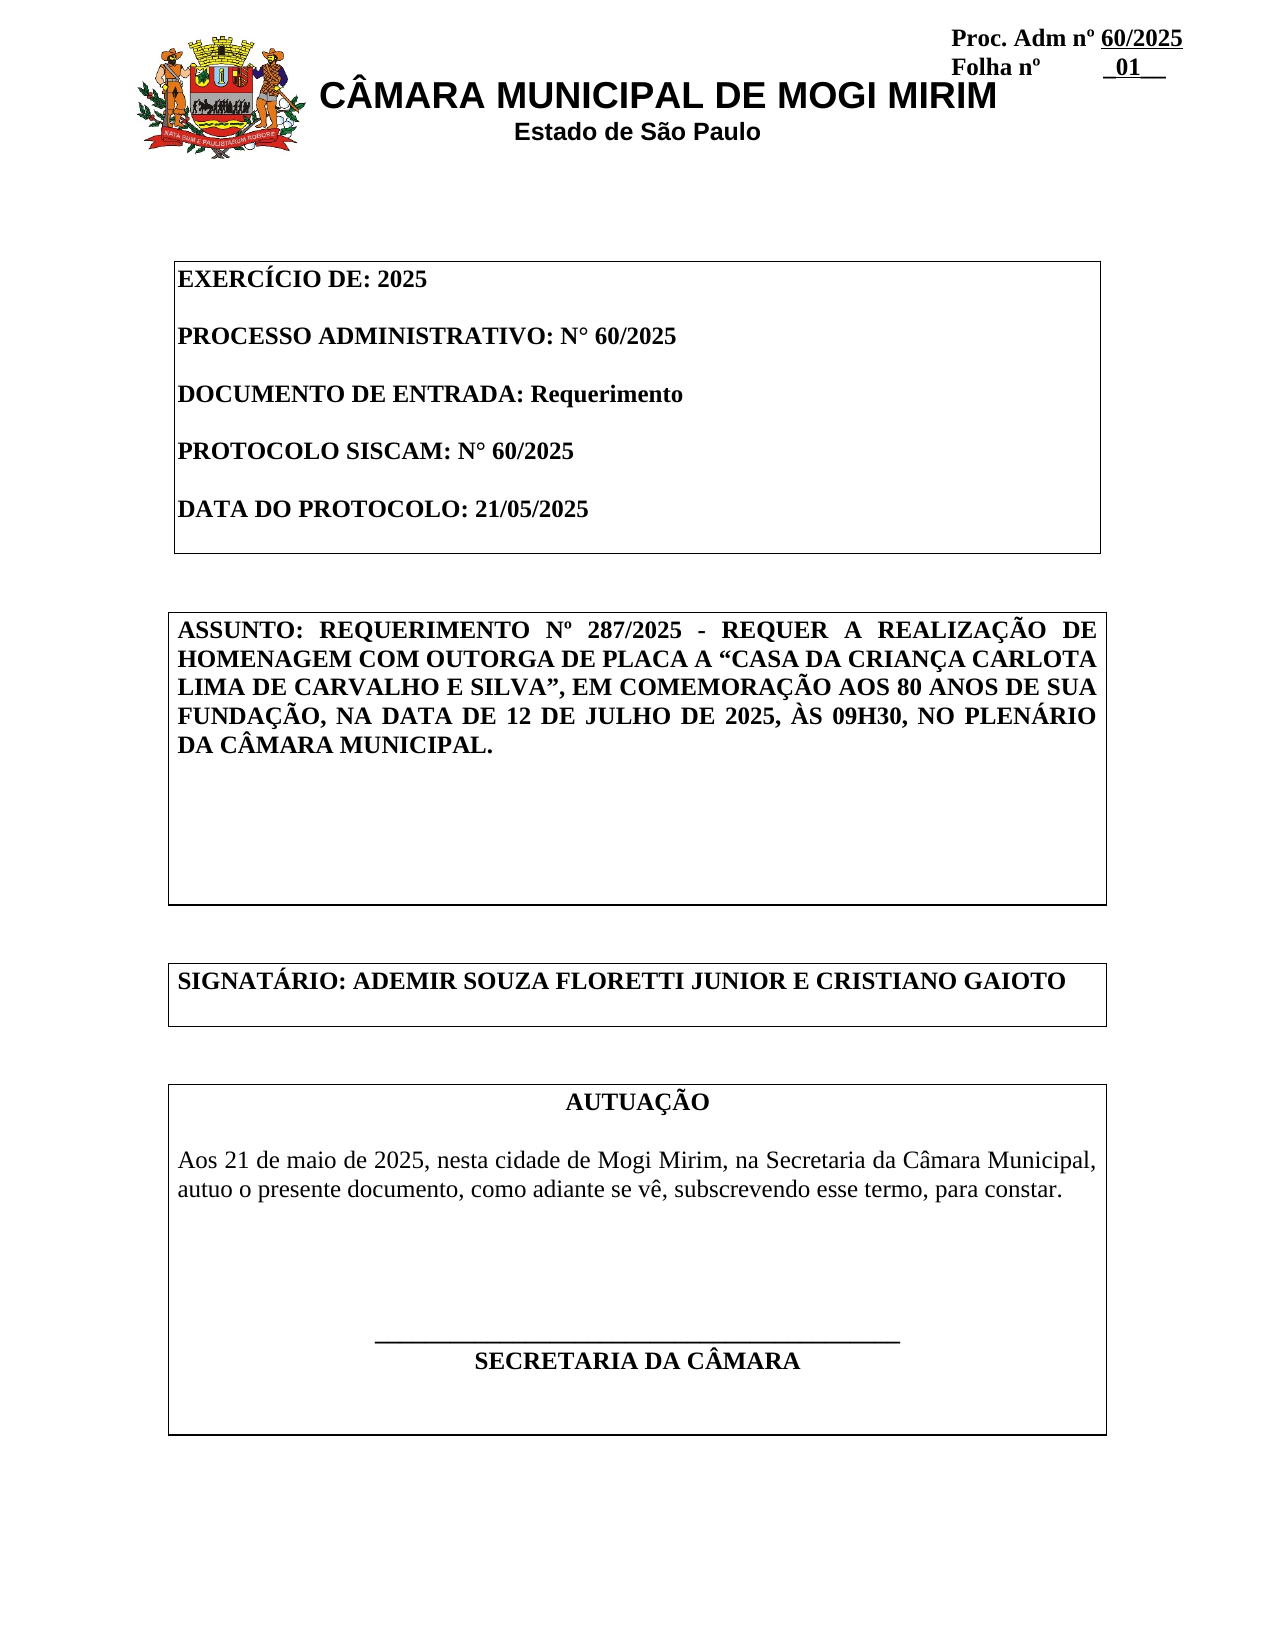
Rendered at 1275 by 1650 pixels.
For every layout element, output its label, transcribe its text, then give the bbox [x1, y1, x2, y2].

text AUTUAÇÃO [169, 1085, 1106, 1116]
text ASSUNTO: REQUERIMENTO Nº 287/2025 - REQUER A REALIZAÇÃO DE HOMENAGEM COM OUTORGA DE PLACA A “CASA DA CRIANÇA CARLOTA LIMA DE CARVALHO E SILVA”, EM COMEMORAÇÃO AOS 80 ANOS DE SUA FUNDAÇÃO, NA DATA DE 12 DE JULHO DE 2025, ÀS 09H30, NO PLENÁRIO DA CÂMARA MUNICIPAL. [169, 613, 1106, 759]
text EXERCÍCIO DE: 2025 [175, 262, 1100, 292]
text DOCUMENTO DE ENTRADA: Requerimento [177, 379, 1098, 407]
text __________________________________________ [177, 1317, 1098, 1346]
text PROTOCOLO SISCAM: N° 60/2025 [177, 436, 1098, 465]
picture [135, 36, 307, 159]
text PROCESSO ADMINISTRATIVO: N° 60/2025 [177, 321, 1098, 350]
text Aos 21 de maio de 2025, nesta cidade de Mogi Mirim, na Secretaria da Câmara Municipal, autuo o presente documento, como adiante se vê, subscrevendo esse termo, para constar. [177, 1145, 1098, 1202]
text SIGNATÁRIO: ADEMIR SOUZA FLORETTI JUNIOR E CRISTIANO GAIOTO [169, 964, 1106, 995]
text SECRETARIA DA CÂMARA [177, 1346, 1098, 1375]
text DATA DO PROTOCOLO: 21/05/2025 [177, 494, 1098, 522]
